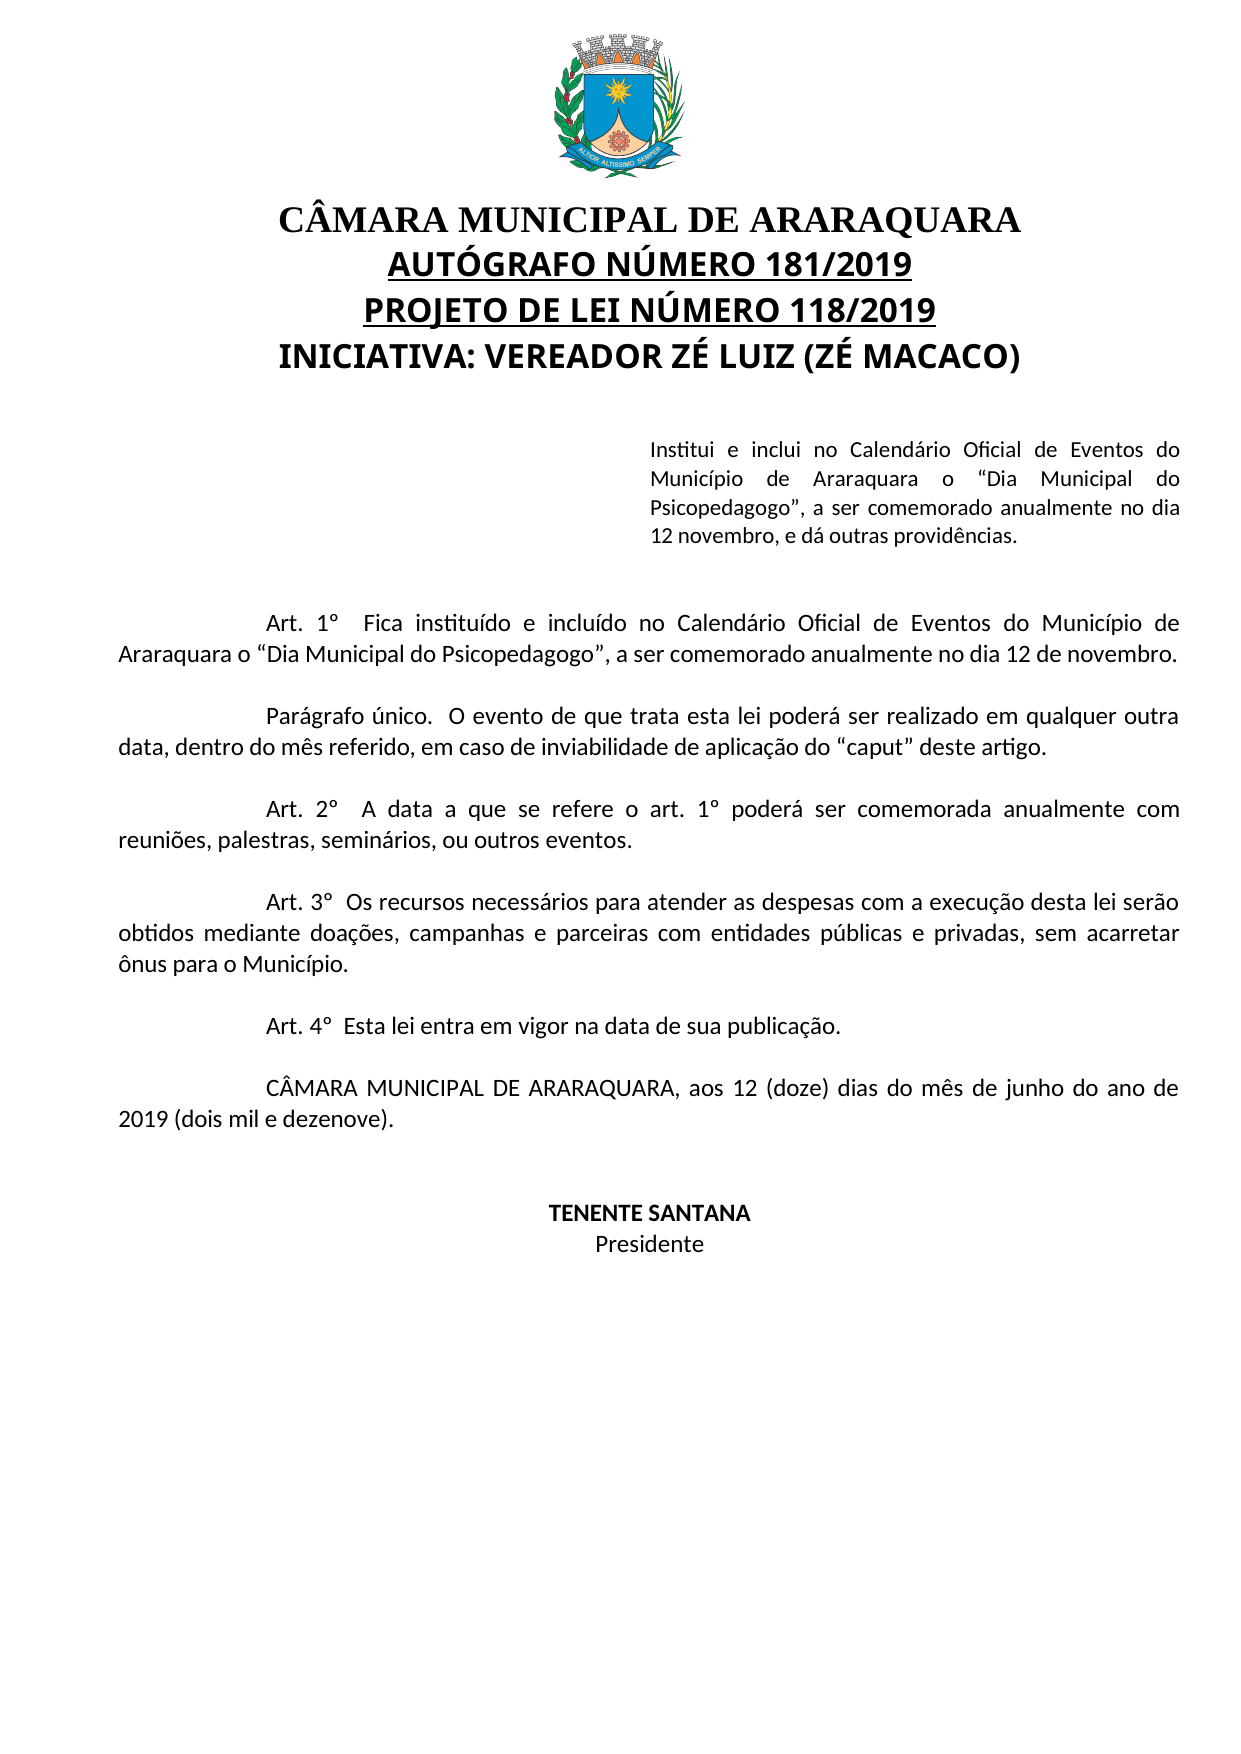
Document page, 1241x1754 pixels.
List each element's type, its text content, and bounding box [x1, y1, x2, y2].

text Art. 2º A data a que se refere o art. 1º poderá ser comemorada anualmente com reuniões, palestras, seminários, ou outros eventos. [118, 793, 1181, 855]
text PROJETO DE LEI NÚMERO 118/2019 [118, 286, 1181, 332]
text INICIATIVA: VEREADOR ZÉ LUIZ (ZÉ MACACO) [118, 332, 1181, 378]
text Institui e inclui no Calendário Oficial de Eventos do Município de Araraquara o “Dia Municipal do Psicopedagogo”, a ser comemorado anualmente no dia 12 novembro, e dá outras providências. [650, 435, 1181, 549]
text Art. 4º Esta lei entra em vigor na data de sua publicação. [118, 1010, 1181, 1041]
text Parágrafo único. O evento de que trata esta lei poderá ser realizado em qualquer outra data, dentro do mês referido, em caso de inviabilidade de aplicação do “caput” deste artigo. [118, 700, 1181, 762]
text AUTÓGRAFO NÚMERO 181/2019 [118, 240, 1181, 286]
text CÂMARA MUNICIPAL DE ARARAQUARA, aos 12 (doze) dias do mês de junho do ano de 2019 (dois mil e dezenove). [118, 1072, 1181, 1134]
picture [554, 34, 686, 179]
text Art. 1º Fica instituído e incluído no Calendário Oficial de Eventos do Município de Araraquara o “Dia Municipal do Psicopedagogo”, a ser comemorado anualmente no dia 12 de novembro. [118, 607, 1181, 669]
subtitle TENENTE SANTANA [118, 1196, 1181, 1227]
text Art. 3º Os recursos necessários para atender as despesas com a execução desta lei serão obtidos mediante doações, campanhas e parceiras com entidades públicas e privadas, sem acarretar ônus para o Município. [118, 886, 1181, 979]
text CÂMARA MUNICIPAL DE ARARAQUARA [118, 197, 1181, 240]
text Presidente [118, 1227, 1181, 1258]
